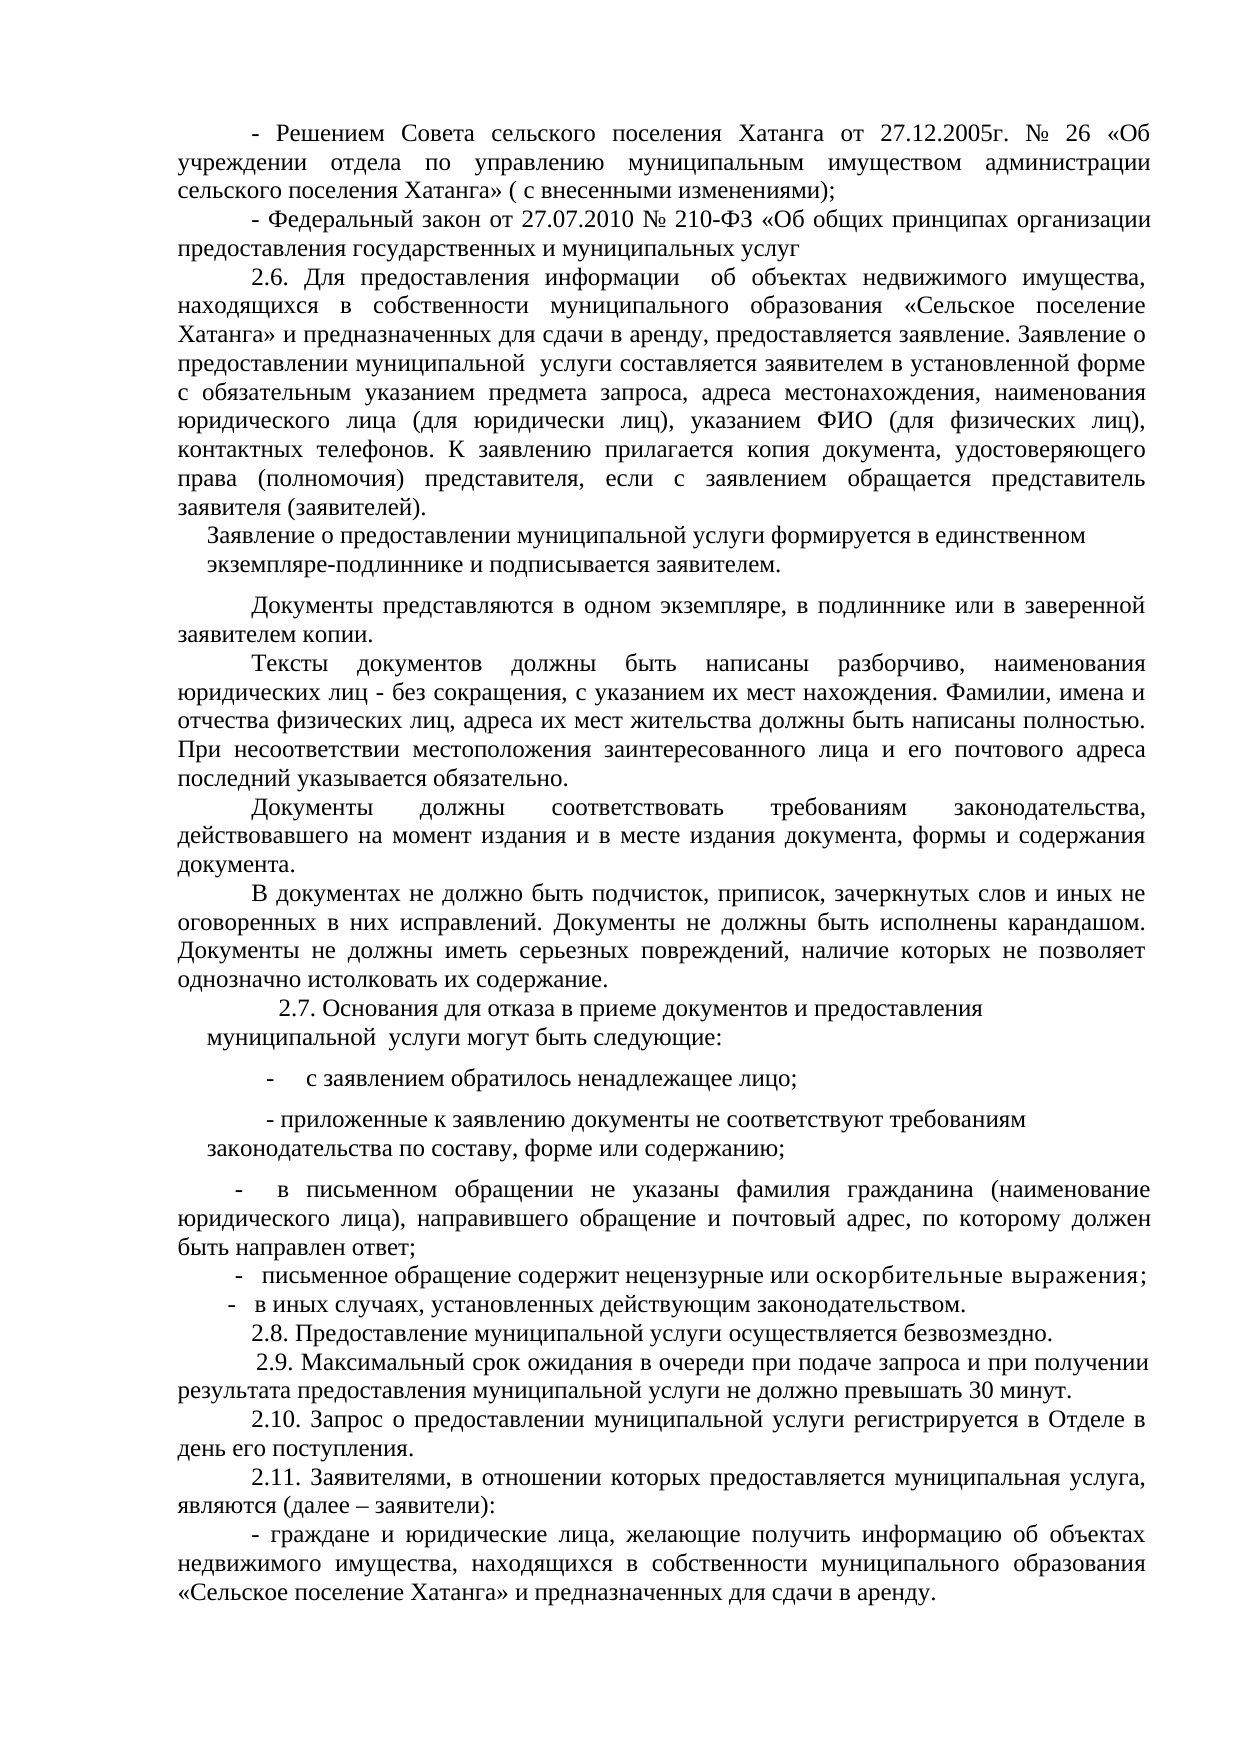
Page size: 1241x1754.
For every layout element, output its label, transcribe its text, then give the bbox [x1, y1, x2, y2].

text 2.11. Заявителями, в отношении которых предоставляется муниципальная услуга, являются (далее – заявители): [177, 1462, 1147, 1519]
text 2.10. Запрос о предоставлении муниципальной услуги регистрируется в Отделе в день его поступления. [177, 1404, 1147, 1462]
text 2.9. Максимальный срок ожидания в очереди при подаче запроса и при получении результата предоставления муниципальной услуги не должно превышать 30 минут. [177, 1347, 1152, 1404]
text Документы должны соответствовать требованиям законодательства, действовавшего на момент издания и в месте издания документа, формы и содержания документа. [177, 792, 1147, 878]
text - с заявлением обратилось ненадлежащее лицо; [207, 1063, 1147, 1092]
text 2.6. Для предоставления информации об объектах недвижимого имущества, находящихся в собственности муниципального образования «Сельское поселение Хатанга» и предназначенных для сдачи в аренду, предоставляется заявление. Заявление о предоставлении муниципальной услуги составляется заявителем в установленной форме с обязательным указанием предмета запроса, адреса местонахождения, наименования юридического лица (для юридически лиц), указанием ФИО (для физических лиц), контактных телефонов. К заявлению прилагается копия документа, удостоверяющего права (полномочия) представителя, если с заявлением обращается представитель заявителя (заявителей). [177, 262, 1147, 521]
text Тексты документов должны быть написаны разборчиво, наименования юридических лиц - без сокращения, с указанием их мест нахождения. Фамилии, имена и отчества физических лиц, адреса их мест жительства должны быть написаны полностью. При несоответствии местоположения заинтересованного лица и его почтового адреса последний указывается обязательно. [177, 648, 1147, 792]
text - письменное обращение содержит нецензурные или оскорбительные выражения; [177, 1261, 1152, 1289]
text - Решением Совета сельского поселения Хатанга от 27.12.2005г. № 26 «Об учреждении отдела по управлению муниципальным имуществом администрации сельского поселения Хатанга» ( с внесенными изменениями); [177, 118, 1152, 204]
text 2.8. Предоставление муниципальной услуги осуществляется безвозмездно. [177, 1318, 1147, 1347]
text Документы представляются в одном экземпляре, в подлиннике или в заверенной заявителем копии. [177, 591, 1147, 648]
text - граждане и юридические лица, желающие получить информацию об объектах недвижимого имущества, находящихся в собственности муниципального образования «Сельское поселение Хатанга» и предназначенных для сдачи в аренду. [177, 1519, 1147, 1606]
text - в иных случаях, установленных действующим законодательством. [177, 1289, 1152, 1318]
text 2.7. Основания для отказа в приеме документов и предоставления муниципальной услуги могут быть следующие: [207, 993, 1147, 1051]
text В документах не должно быть подчисток, приписок, зачеркнутых слов и иных не оговоренных в них исправлений. Документы не должны быть исполнены карандашом. Документы не должны иметь серьезных повреждений, наличие которых не позволяет однозначно истолковать их содержание. [177, 878, 1147, 993]
text - в письменном обращении не указаны фамилия гражданина (наименование юридического лица), направившего обращение и почтовый адрес, по которому должен быть направлен ответ; [177, 1174, 1152, 1261]
text - Федеральный закон от 27.07.2010 № 210-ФЗ «Об общих принципах организации предоставления государственных и муниципальных услуг [177, 204, 1152, 262]
text - приложенные к заявлению документы не соответствуют требованиям законодательства по составу, форме или содержанию; [207, 1104, 1147, 1162]
text Заявление о предоставлении муниципальной услуги формируется в единственном экземпляре-подлиннике и подписывается заявителем. [207, 521, 1147, 578]
